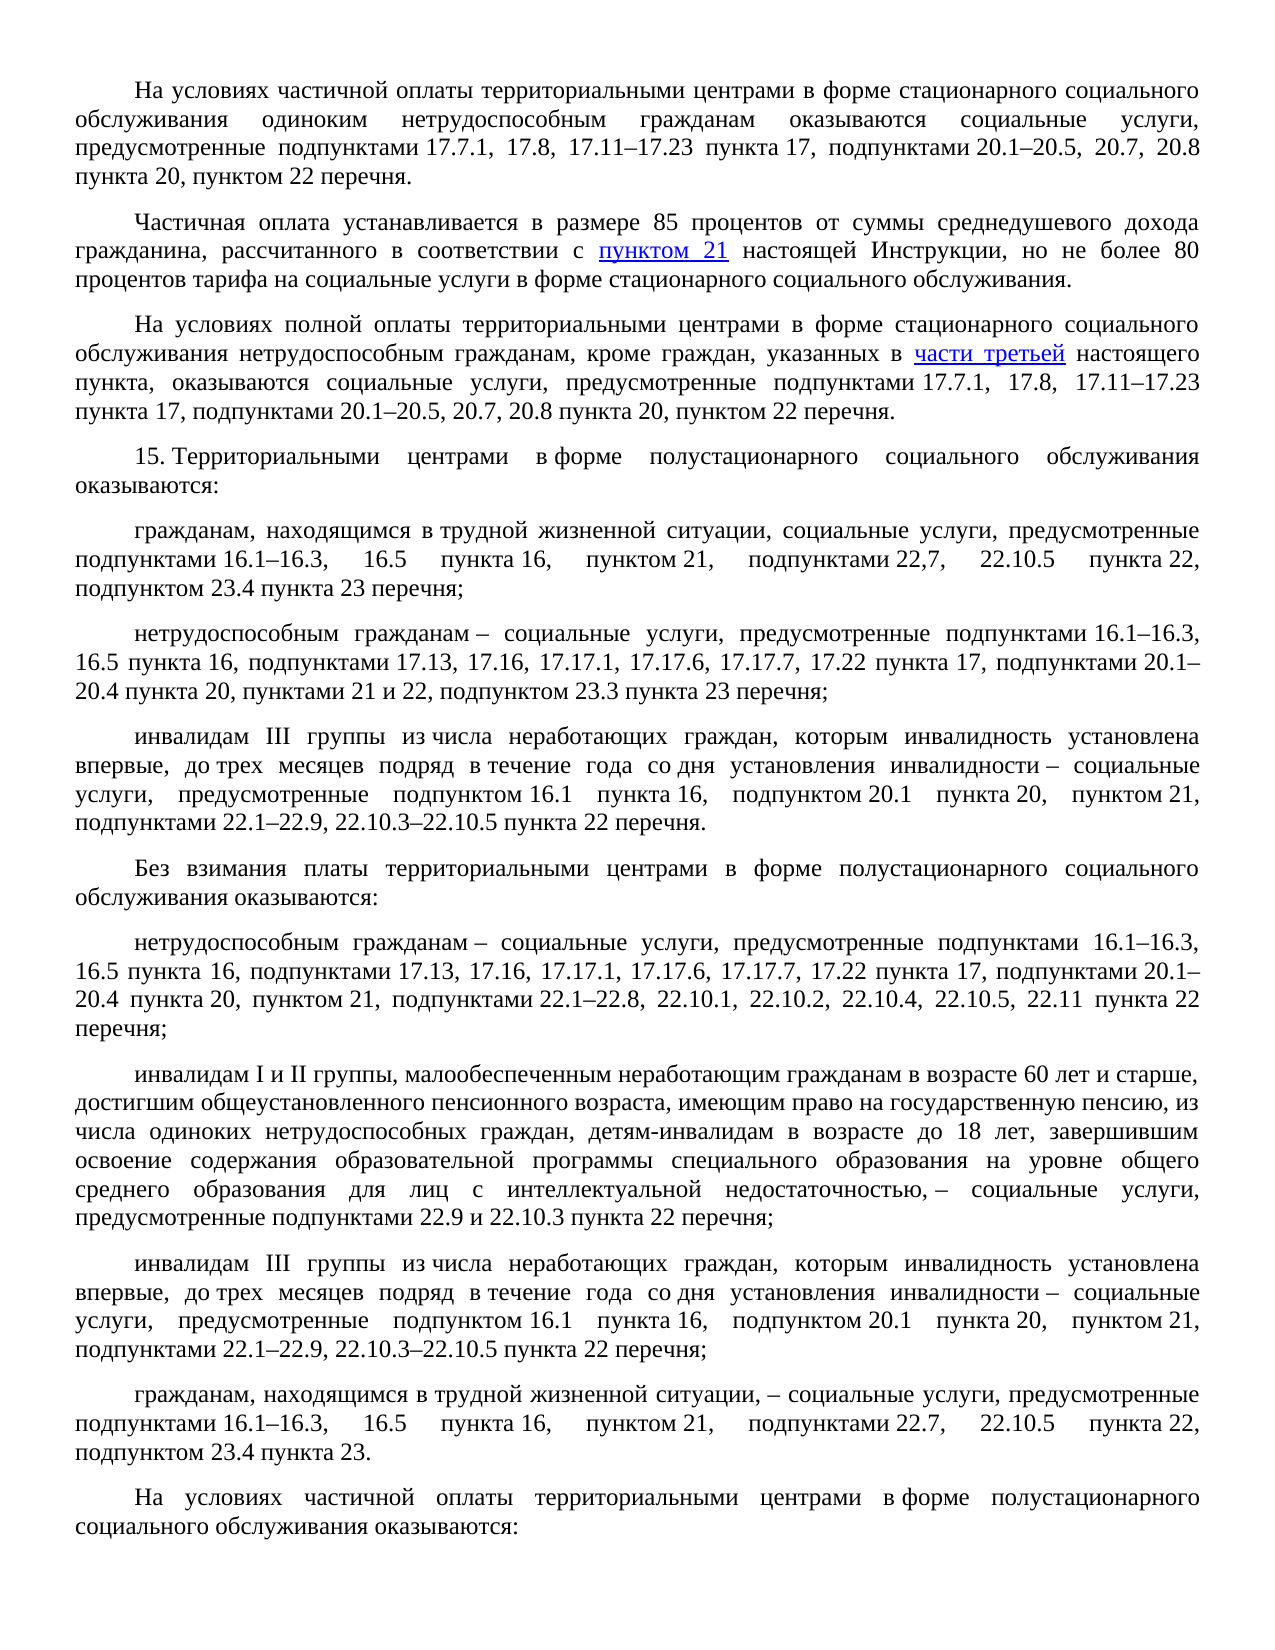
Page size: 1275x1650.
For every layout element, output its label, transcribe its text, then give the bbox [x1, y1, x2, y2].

text инвалидам I и II группы, малообеспеченным неработающим гражданам в возрасте 60 лет и старше, достигшим общеустановленного пенсионного возраста, имеющим право на государственную пенсию, из числа одиноких нетрудоспособных граждан, детям-инвалидам в возрасте до 18 лет, завершившим освоение содержания образовательной программы специального образования на уровне общего среднего образования для лиц с интеллектуальной недостаточностью, – социальные услуги, предусмотренные подпунктами 22.9 и 22.10.3 пункта 22 перечня; [75, 1059, 1200, 1231]
text На условиях полной оплаты территориальными центрами в форме стационарного социального обслуживания нетрудоспособным гражданам, кроме граждан, указанных в части третьей настоящего пункта, оказываются социальные услуги, предусмотренные подпунктами 17.7.1, 17.8, 17.11–17.23 пункта 17, подпунктами 20.1–20.5, 20.7, 20.8 пункта 20, пунктом 22 перечня. [75, 309, 1200, 424]
text инвалидам III группы из числа неработающих граждан, которым инвалидность установлена впервые, до трех месяцев подряд в течение года со дня установления инвалидности – социальные услуги, предусмотренные подпунктом 16.1 пункта 16, подпунктом 20.1 пункта 20, пунктом 21, подпунктами 22.1–22.9, 22.10.3–22.10.5 пункта 22 перечня. [75, 721, 1200, 836]
text гражданам, находящимся в трудной жизненной ситуации, социальные услуги, предусмотренные подпунктами 16.1–16.3, 16.5 пункта 16, пунктом 21, подпунктами 22,7, 22.10.5 пункта 22, подпунктом 23.4 пункта 23 перечня; [75, 515, 1200, 602]
text нетрудоспособным гражданам – социальные услуги, предусмотренные подпунктами 16.1–16.3, 16.5 пункта 16, подпунктами 17.13, 17.16, 17.17.1, 17.17.6, 17.17.7, 17.22 пункта 17, подпунктами 20.1–20.4 пункта 20, пунктами 21 и 22, подпунктом 23.3 пункта 23 перечня; [75, 618, 1200, 704]
text Без взимания платы территориальными центрами в форме полустационарного социального обслуживания оказываются: [75, 853, 1200, 910]
text гражданам, находящимся в трудной жизненной ситуации, – социальные услуги, предусмотренные подпунктами 16.1–16.3, 16.5 пункта 16, пунктом 21, подпунктами 22.7, 22.10.5 пункта 22, подпунктом 23.4 пункта 23. [75, 1379, 1200, 1466]
text нетрудоспособным гражданам – социальные услуги, предусмотренные подпунктами 16.1–16.3, 16.5 пункта 16, подпунктами 17.13, 17.16, 17.17.1, 17.17.6, 17.17.7, 17.22 пункта 17, подпунктами 20.1–20.4 пункта 20, пунктом 21, подпунктами 22.1–22.8, 22.10.1, 22.10.2, 22.10.4, 22.10.5, 22.11 пункта 22 перечня; [75, 927, 1200, 1042]
text 15. Территориальными центрами в форме полустационарного социального обслуживания оказываются: [75, 441, 1200, 499]
text На условиях частичной оплаты территориальными центрами в форме полустационарного социального обслуживания оказываются: [75, 1482, 1200, 1540]
text Частичная оплата устанавливается в размере 85 процентов от суммы среднедушевого дохода гражданина, рассчитанного в соответствии с пунктом 21 настоящей Инструкции, но не более 80 процентов тарифа на социальные услуги в форме стационарного социального обслуживания. [75, 207, 1200, 293]
text На условиях частичной оплаты территориальными центрами в форме стационарного социального обслуживания одиноким нетрудоспособным гражданам оказываются социальные услуги, предусмотренные подпунктами 17.7.1, 17.8, 17.11–17.23 пункта 17, подпунктами 20.1–20.5, 20.7, 20.8 пункта 20, пунктом 22 перечня. [75, 75, 1200, 190]
text инвалидам III группы из числа неработающих граждан, которым инвалидность установлена впервые, до трех месяцев подряд в течение года со дня установления инвалидности – социальные услуги, предусмотренные подпунктом 16.1 пункта 16, подпунктом 20.1 пункта 20, пунктом 21, подпунктами 22.1–22.9, 22.10.3–22.10.5 пункта 22 перечня; [75, 1248, 1200, 1363]
